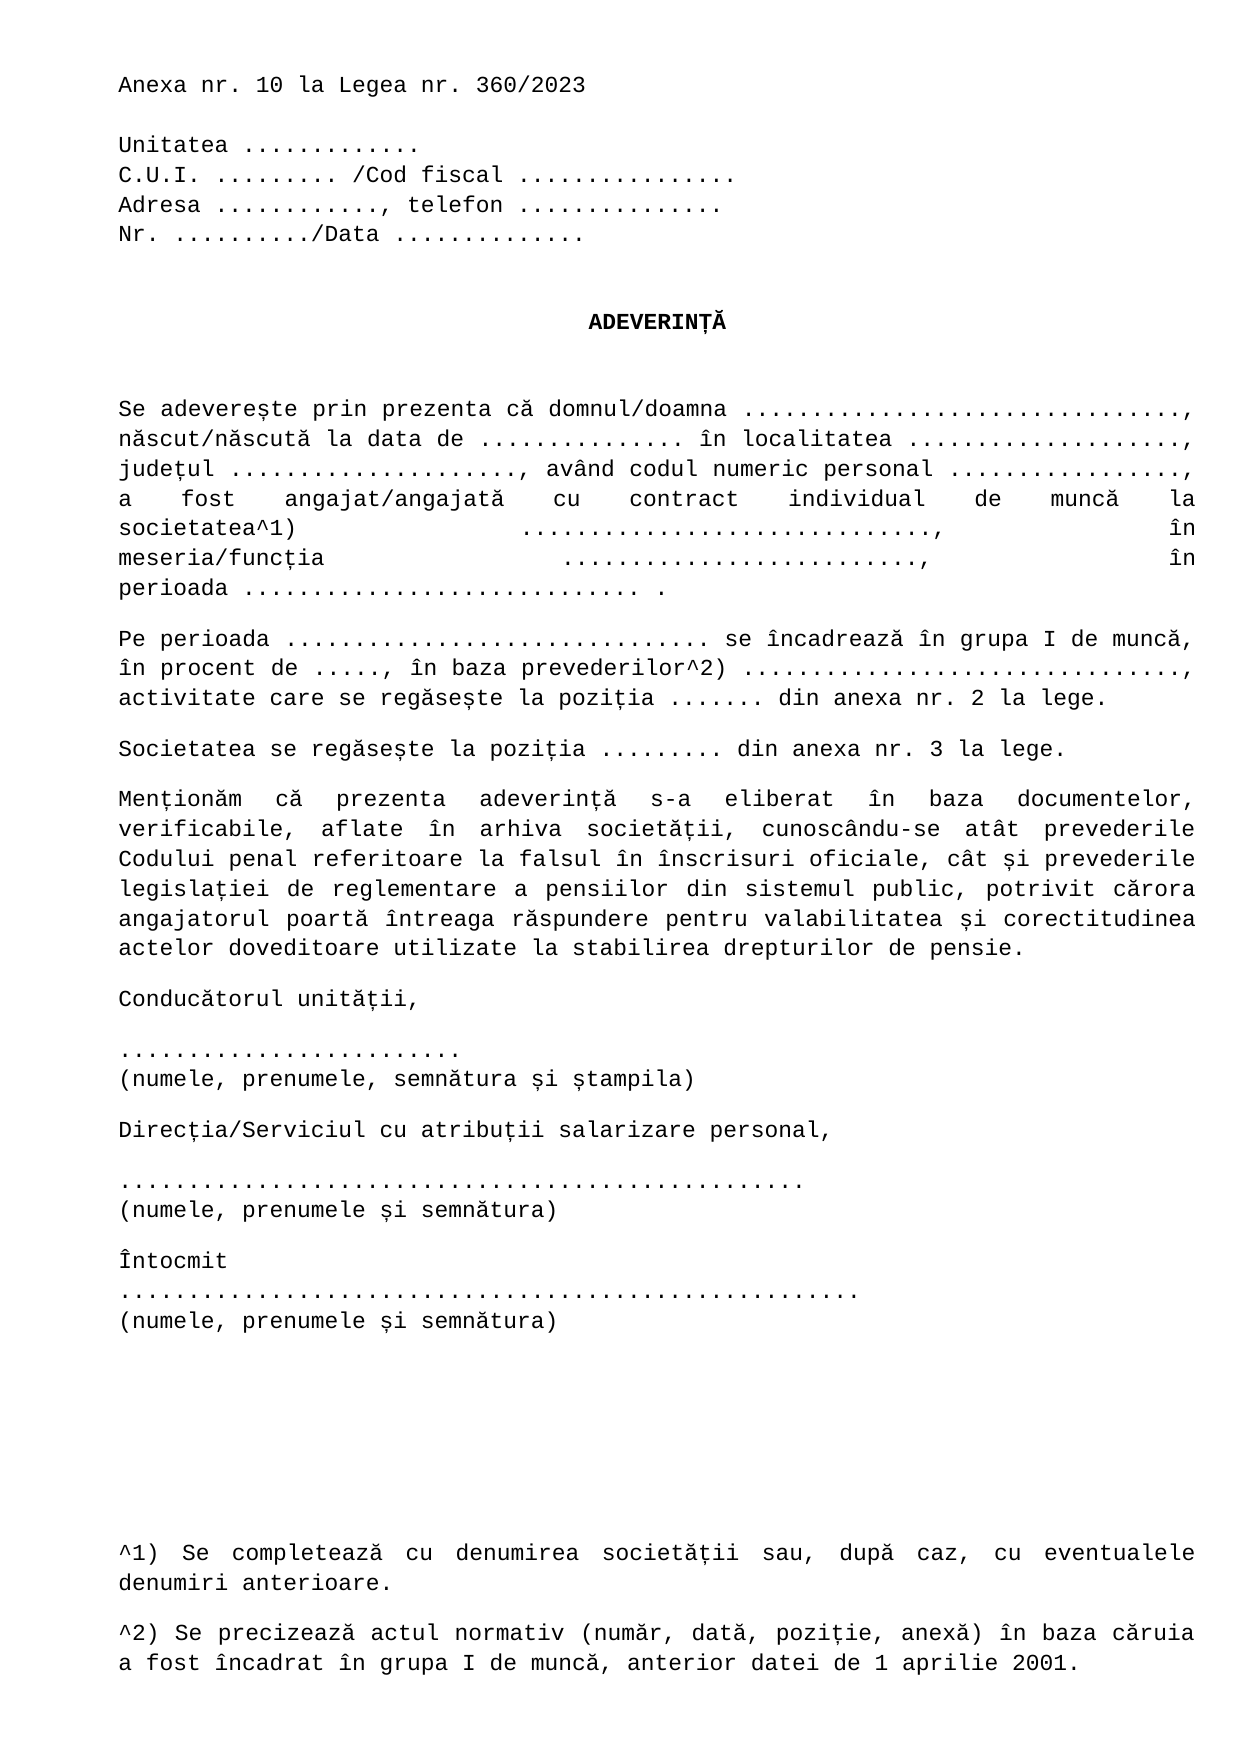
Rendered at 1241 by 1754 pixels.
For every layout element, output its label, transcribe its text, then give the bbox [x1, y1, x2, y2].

text Întocmit ...................................................... (numele, prenumele și semnătura) [118, 1249, 1196, 1335]
text Anexa nr. 10 la Legea nr. 360/2023 Unitatea ............. C.U.I. ......... /Cod fiscal ................ Adresa ............, telefon ............... Nr. ........../Data .............. [118, 74, 1196, 285]
text .................................................. (numele, prenumele și semnătura) [118, 1169, 1196, 1225]
text ADEVERINȚĂ [118, 310, 1196, 372]
text Menționăm că prezenta adeverință s-a eliberat în baza documentelor, verificabile, aflate în arhiva societății, cunoscându-se atât prevederile Codului penal referitoare la falsul în înscrisuri oficiale, cât și prevederile legislației de reglementare a pensiilor din sistemul public, potrivit cărora angajatorul poartă întreaga răspundere pentru valabilitatea și corectitudinea actelor doveditoare utilizate la stabilirea drepturilor de pensie. [118, 788, 1196, 963]
text Pe perioada ............................... se încadrează în grupa I de muncă, în procent de ....., în baza prevederilor^2) ................................, activitate care se regăsește la poziția ....... din anexa nr. 2 la lege. [118, 627, 1196, 712]
text Societatea se regăsește la poziția ......... din anexa nr. 3 la lege. [118, 737, 1196, 763]
text ^1) Se completează cu denumirea societății sau, după caz, cu eventualele denumiri anterioare. [118, 1512, 1196, 1597]
text ......................... (numele, prenumele, semnătura și ștampila) [118, 1038, 1196, 1094]
text Se adeverește prin prezenta că domnul/doamna ................................, născut/născută la data de ............... în localitatea ...................., județul ....................., având codul numeric personal ................., a fost angajat/angajată cu contract individual de muncă la societatea^1) .............................., în meseria/funcția .........................., în perioada ............................. . [118, 398, 1196, 602]
text Conducătorul unității, [118, 987, 1196, 1013]
text Direcția/Serviciul cu atribuții salarizare personal, [118, 1118, 1196, 1144]
text ^2) Se precizează actul normativ (număr, dată, poziție, anexă) în baza căruia a fost încadrat în grupa I de muncă, anterior datei de 1 aprilie 2001. [118, 1622, 1196, 1677]
